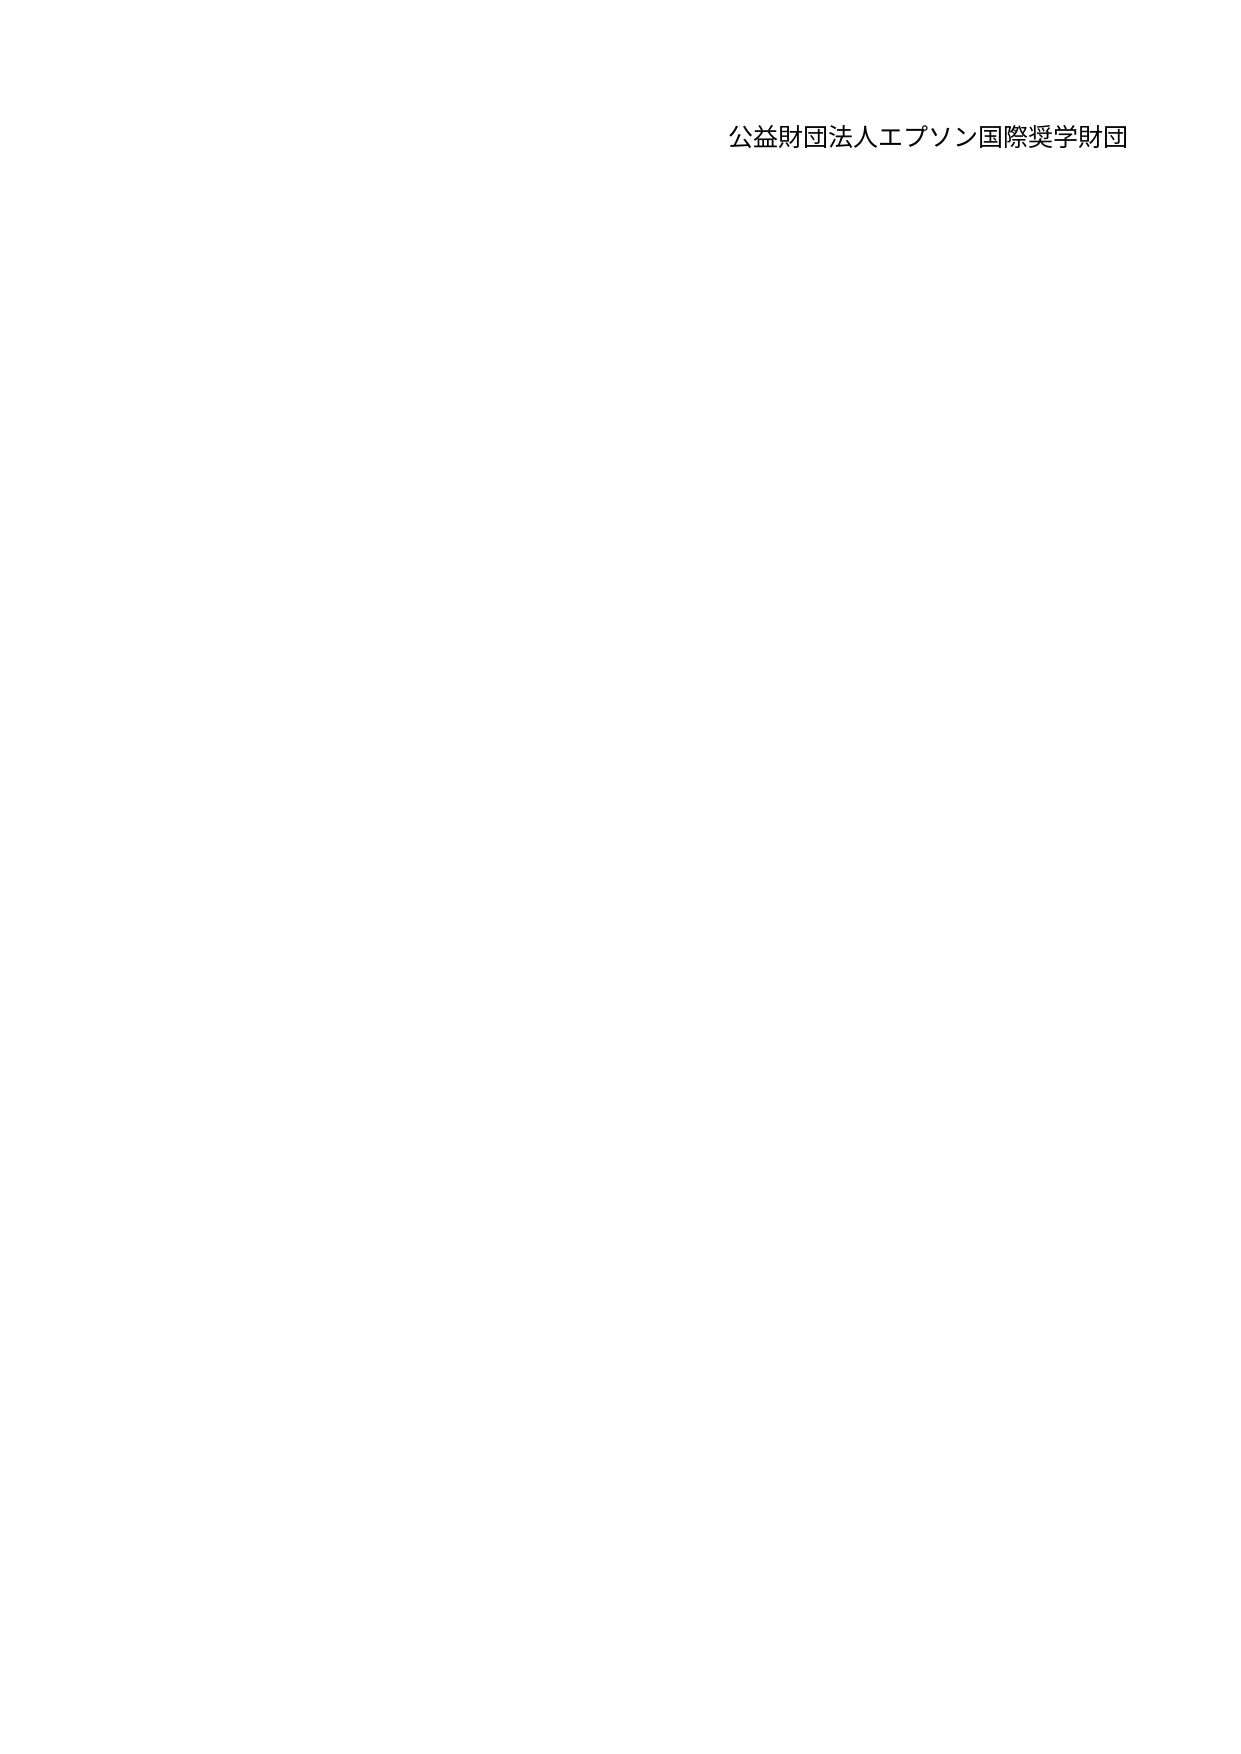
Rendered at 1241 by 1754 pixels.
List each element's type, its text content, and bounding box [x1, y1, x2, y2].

text 公益財団法人エプソン国際奨学財団 [112, 117, 1128, 154]
